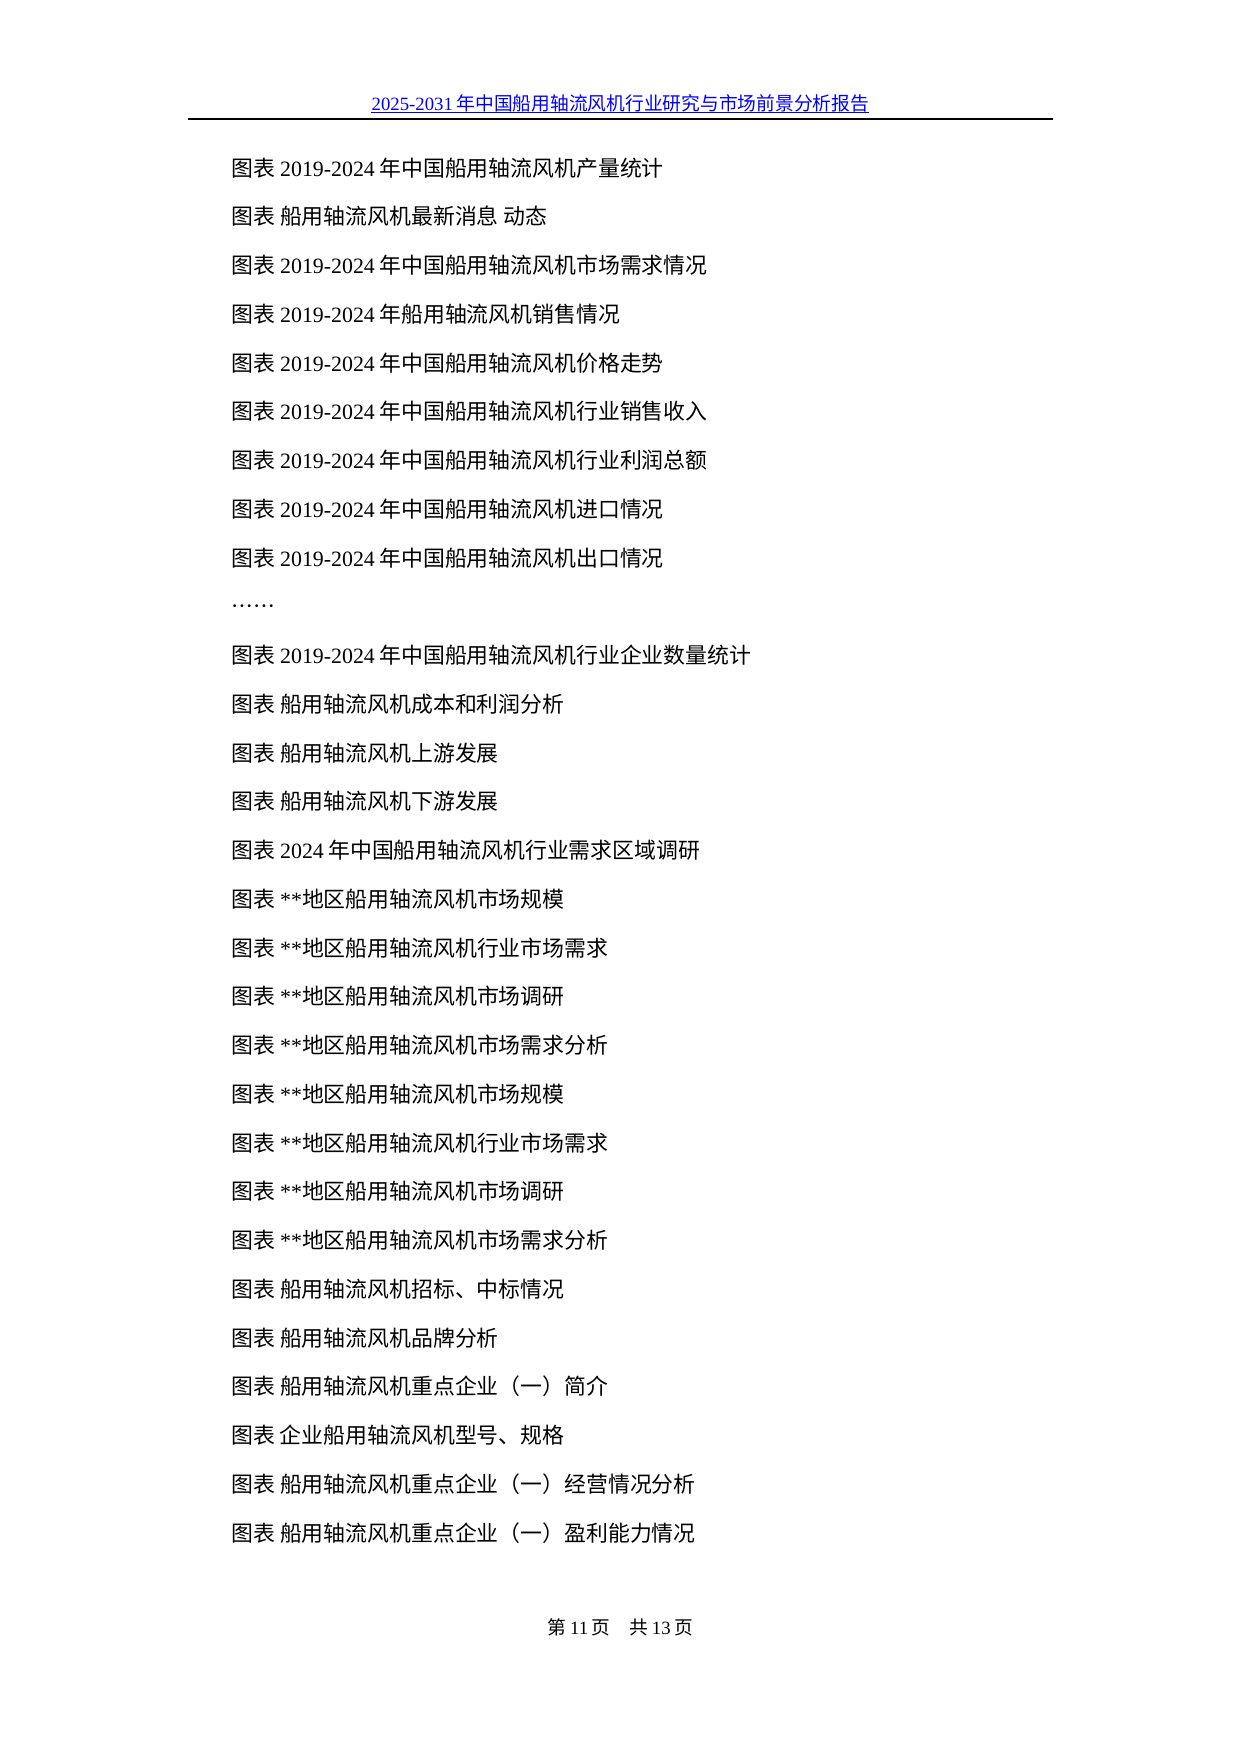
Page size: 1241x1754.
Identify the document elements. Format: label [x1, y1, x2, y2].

text [187, 150, 1053, 1548]
